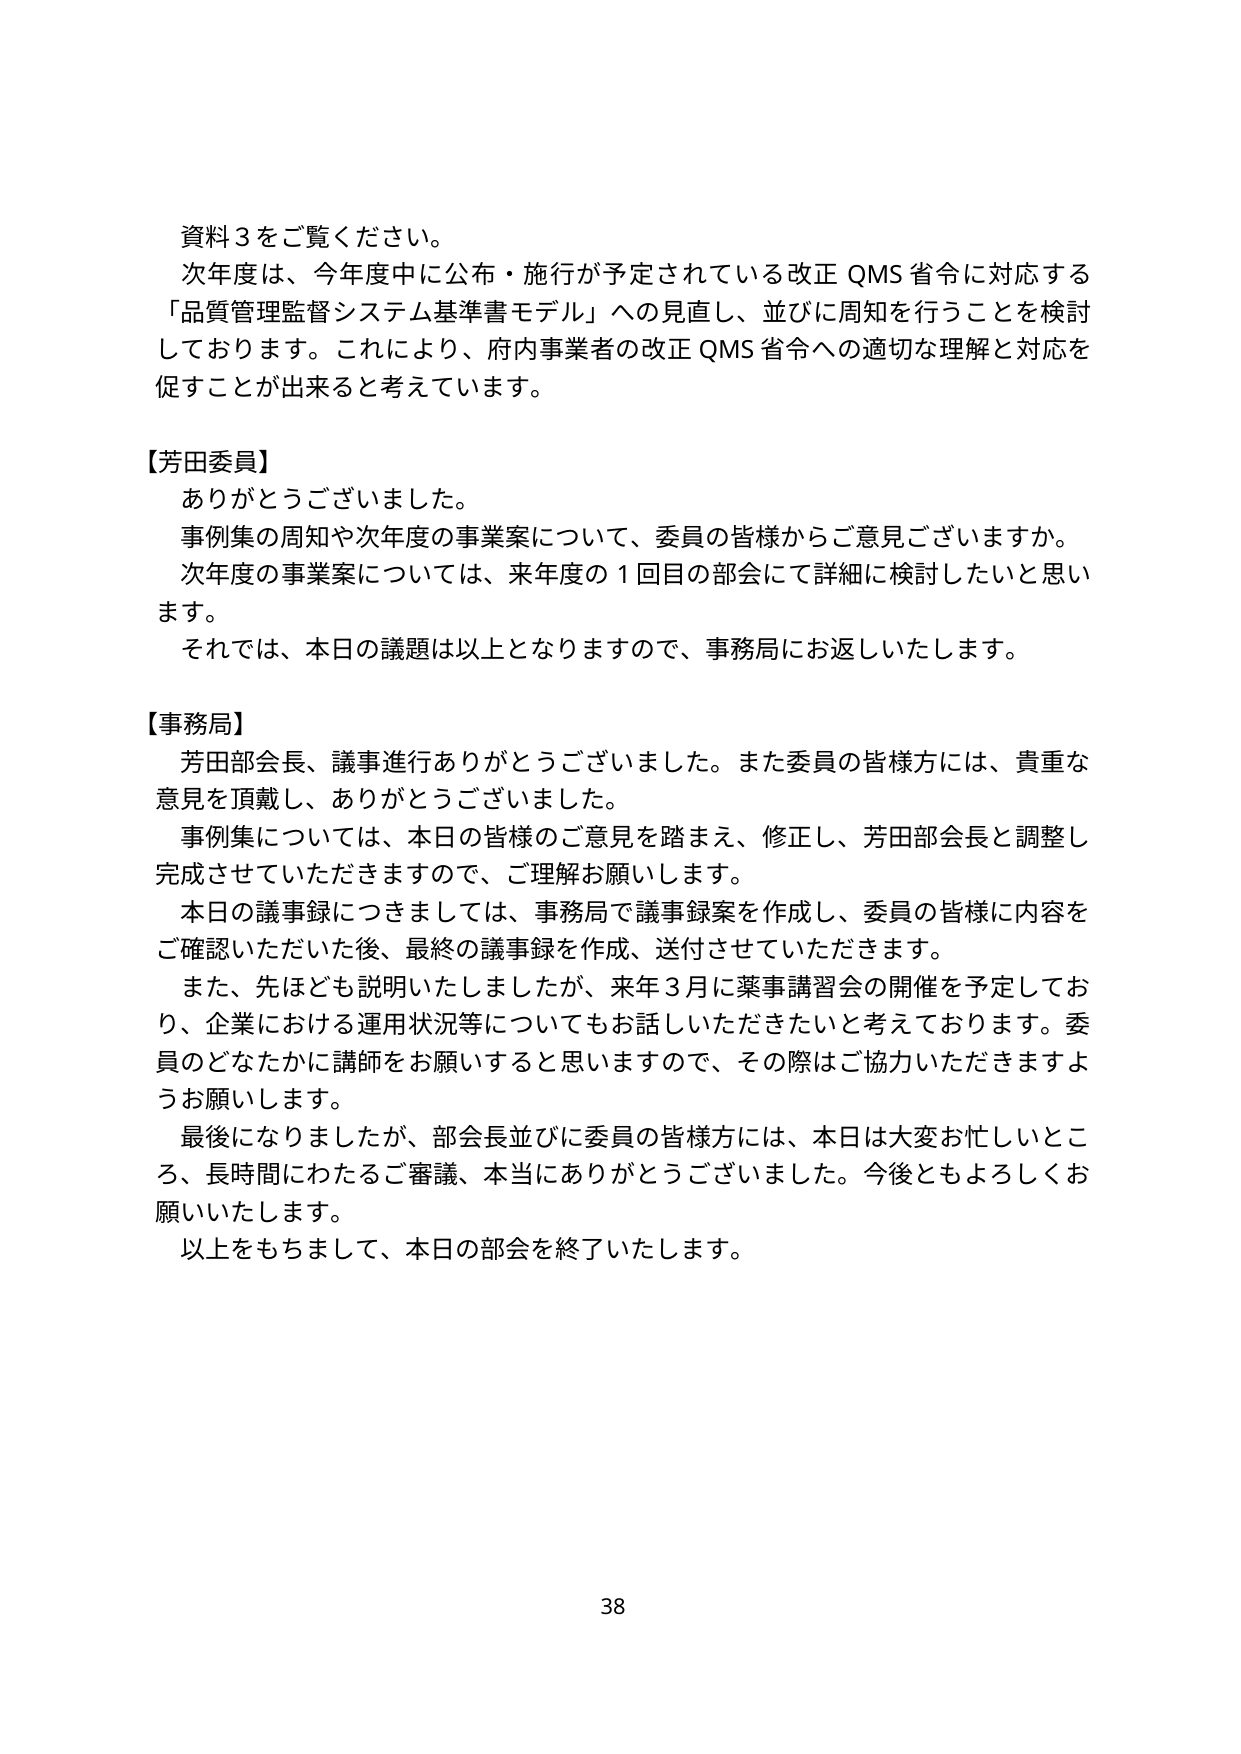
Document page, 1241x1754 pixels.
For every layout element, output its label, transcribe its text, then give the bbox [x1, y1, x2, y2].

text 事例集については、本日の皆様のご意見を踏まえ、修正し、芳田部会長と調整し完成させていただきますので、ご理解お願いします。 [155, 817, 1093, 892]
text また、先ほども説明いたしましたが、来年３月に薬事講習会の開催を予定しており、企業における運用状況等についてもお話しいただきたいと考えております。委員のどなたかに講師をお願いすると思いますので、その際はご協力いただきますようお願いします。 [155, 967, 1093, 1117]
text 事例集の周知や次年度の事業案について、委員の皆様からご意見ございますか。 [155, 517, 1093, 554]
text 【芳田委員】 [133, 442, 1093, 479]
text ありがとうございました。 [155, 479, 1093, 517]
text それでは、本日の議題は以上となりますので、事務局にお返しいたします。 [155, 629, 1093, 667]
text 以上をもちまして、本日の部会を終了いたします。 [155, 1229, 1093, 1267]
text 本日の議事録につきましては、事務局で議事録案を作成し、委員の皆様に内容をご確認いただいた後、最終の議事録を作成、送付させていただきます。 [155, 892, 1093, 967]
text 次年度は、今年度中に公布・施行が予定されている改正QMS省令に対応する「品質管理監督システム基準書モデル」への見直し、並びに周知を行うことを検討しております。これにより、府内事業者の改正QMS省令への適切な理解と対応を促すことが出来ると考えています。 [155, 254, 1093, 404]
text 芳田部会長、議事進行ありがとうございました。また委員の皆様方には、貴重な意見を頂戴し、ありがとうございました。 [155, 742, 1093, 817]
text 資料３をご覧ください。 [155, 217, 1093, 254]
text 次年度の事業案については、来年度の1回目の部会にて詳細に検討したいと思います。 [155, 554, 1093, 629]
text 最後になりましたが、部会長並びに委員の皆様方には、本日は大変お忙しいところ、長時間にわたるご審議、本当にありがとうございました。今後ともよろしくお願いいたします。 [155, 1117, 1093, 1229]
text 【事務局】 [133, 704, 1093, 742]
